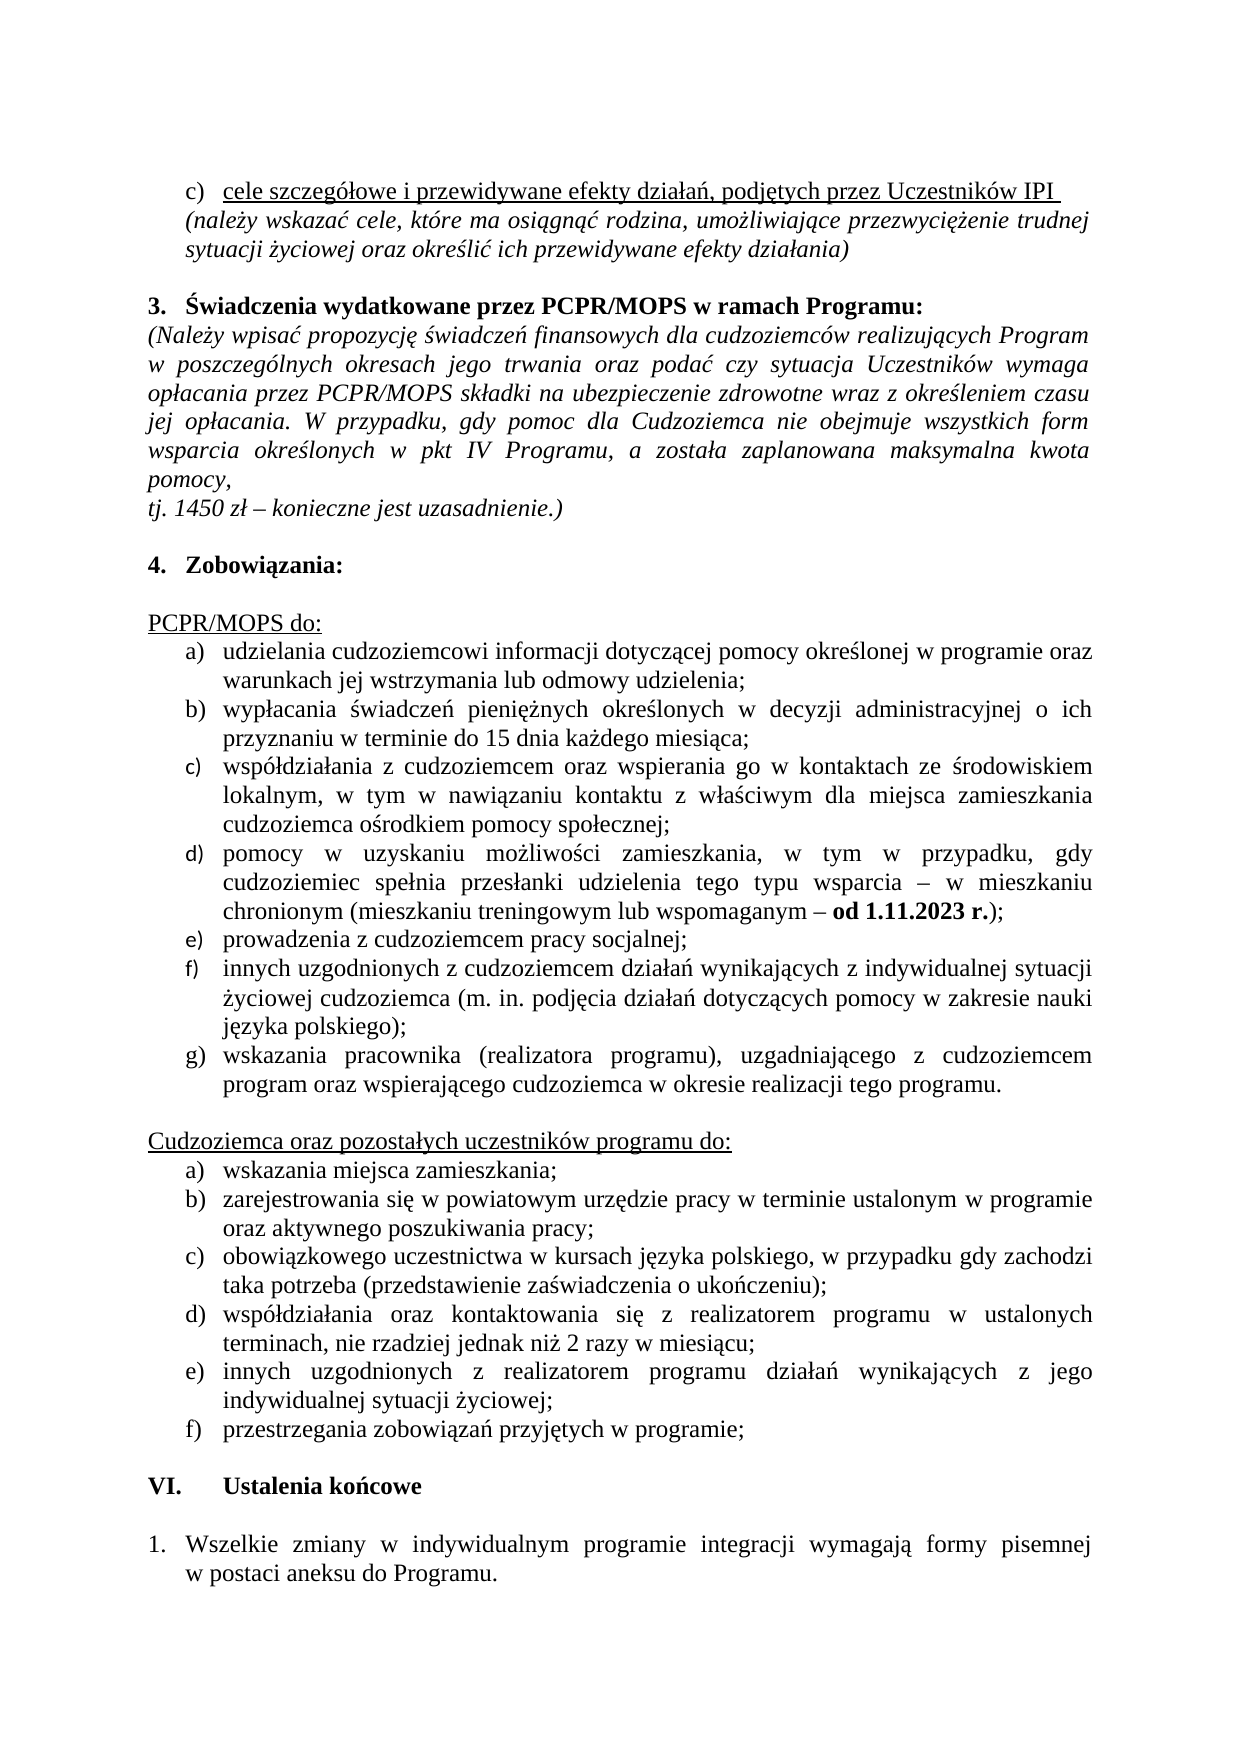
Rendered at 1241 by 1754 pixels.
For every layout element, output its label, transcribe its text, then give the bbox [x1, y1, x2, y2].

title wskazania pracownika (realizatora programu), uzgadniającego z cudzoziemcem program oraz wspierającego cudzoziemca w okresie realizacji tego programu. [185, 1040, 1093, 1098]
title wskazania miejsca zamieszkania; [185, 1155, 1093, 1184]
title współdziałania z cudzoziemcem oraz wspierania go w kontaktach ze środowiskiem lokalnym, w tym w nawiązaniu kontaktu z właściwym dla miejsca zamieszkania cudzoziemca ośrodkiem pomocy społecznej; [185, 751, 1093, 838]
title wypłacania świadczeń pieniężnych określonych w decyzji administracyjnej o ich przyznaniu w terminie do 15 dnia każdego miesiąca; [185, 694, 1093, 751]
title zarejestrowania się w powiatowym urzędzie pracy w terminie ustalonym w programie oraz aktywnego poszukiwania pracy; [185, 1184, 1093, 1241]
title (należy wskazać cele, które ma osiągnąć rodzina, umożliwiające przezwyciężenie trudnej sytuacji życiowej oraz określić ich przewidywane efekty działania) [185, 205, 1093, 263]
title współdziałania oraz kontaktowania się z realizatorem programu w ustalonych terminach, nie rzadziej jednak niż 2 razy w miesiącu; [185, 1299, 1093, 1356]
title obowiązkowego uczestnictwa w kursach języka polskiego, w przypadku gdy zachodzi taka potrzeba (przedstawienie zaświadczenia o ukończeniu); [185, 1241, 1093, 1299]
title udzielania cudzoziemcowi informacji dotyczącej pomocy określonej w programie oraz warunkach jej wstrzymania lub odmowy udzielenia; [185, 636, 1093, 694]
title przestrzegania zobowiązań przyjętych w programie; [185, 1414, 1093, 1443]
title Wszelkie zmiany w indywidualnym programie integracji wymagają formy pisemnej w postaci aneksu do Programu. [148, 1529, 1093, 1586]
title pomocy w uzyskaniu możliwości zamieszkania, w tym w przypadku, gdy cudzoziemiec spełnia przesłanki udzielenia tego typu wsparcia – w mieszkaniu chronionym (mieszkaniu treningowym lub wspomaganym – od 1.11.2023 r.); [185, 838, 1093, 924]
title prowadzenia z cudzoziemcem pracy socjalnej; [185, 924, 1093, 953]
title cele szczegółowe i przewidywane efekty działań, podjętych przez Uczestników IPI [185, 176, 1093, 205]
title Ustalenia końcowe [148, 1471, 1093, 1500]
title Zobowiązania: [148, 550, 1093, 579]
title innych uzgodnionych z cudzoziemcem działań wynikających z indywidualnej sytuacji życiowej cudzoziemca (m. in. podjęcia działań dotyczących pomocy w zakresie nauki języka polskiego); [185, 953, 1093, 1040]
title Cudzoziemca oraz pozostałych uczestników programu do: [148, 1126, 1093, 1155]
title (Należy wpisać propozycję świadczeń finansowych dla cudzoziemców realizujących Program w poszczególnych okresach jego trwania oraz podać czy sytuacja Uczestników wymaga opłacania przez PCPR/MOPS składki na ubezpieczenie zdrowotne wraz z określeniem czasu jej opłacania. W przypadku, gdy pomoc dla Cudzoziemca nie obejmuje wszystkich form wsparcia określonych w pkt IV Programu, a została zaplanowana maksymalna kwota pomocy, tj. 1450 zł – konieczne jest uzasadnienie.) [148, 320, 1093, 521]
title Świadczenia wydatkowane przez PCPR/MOPS w ramach Programu: [148, 291, 1093, 320]
title PCPR/MOPS do: [148, 608, 1093, 636]
title innych uzgodnionych z realizatorem programu działań wynikających z jego indywidualnej sytuacji życiowej; [185, 1356, 1093, 1414]
